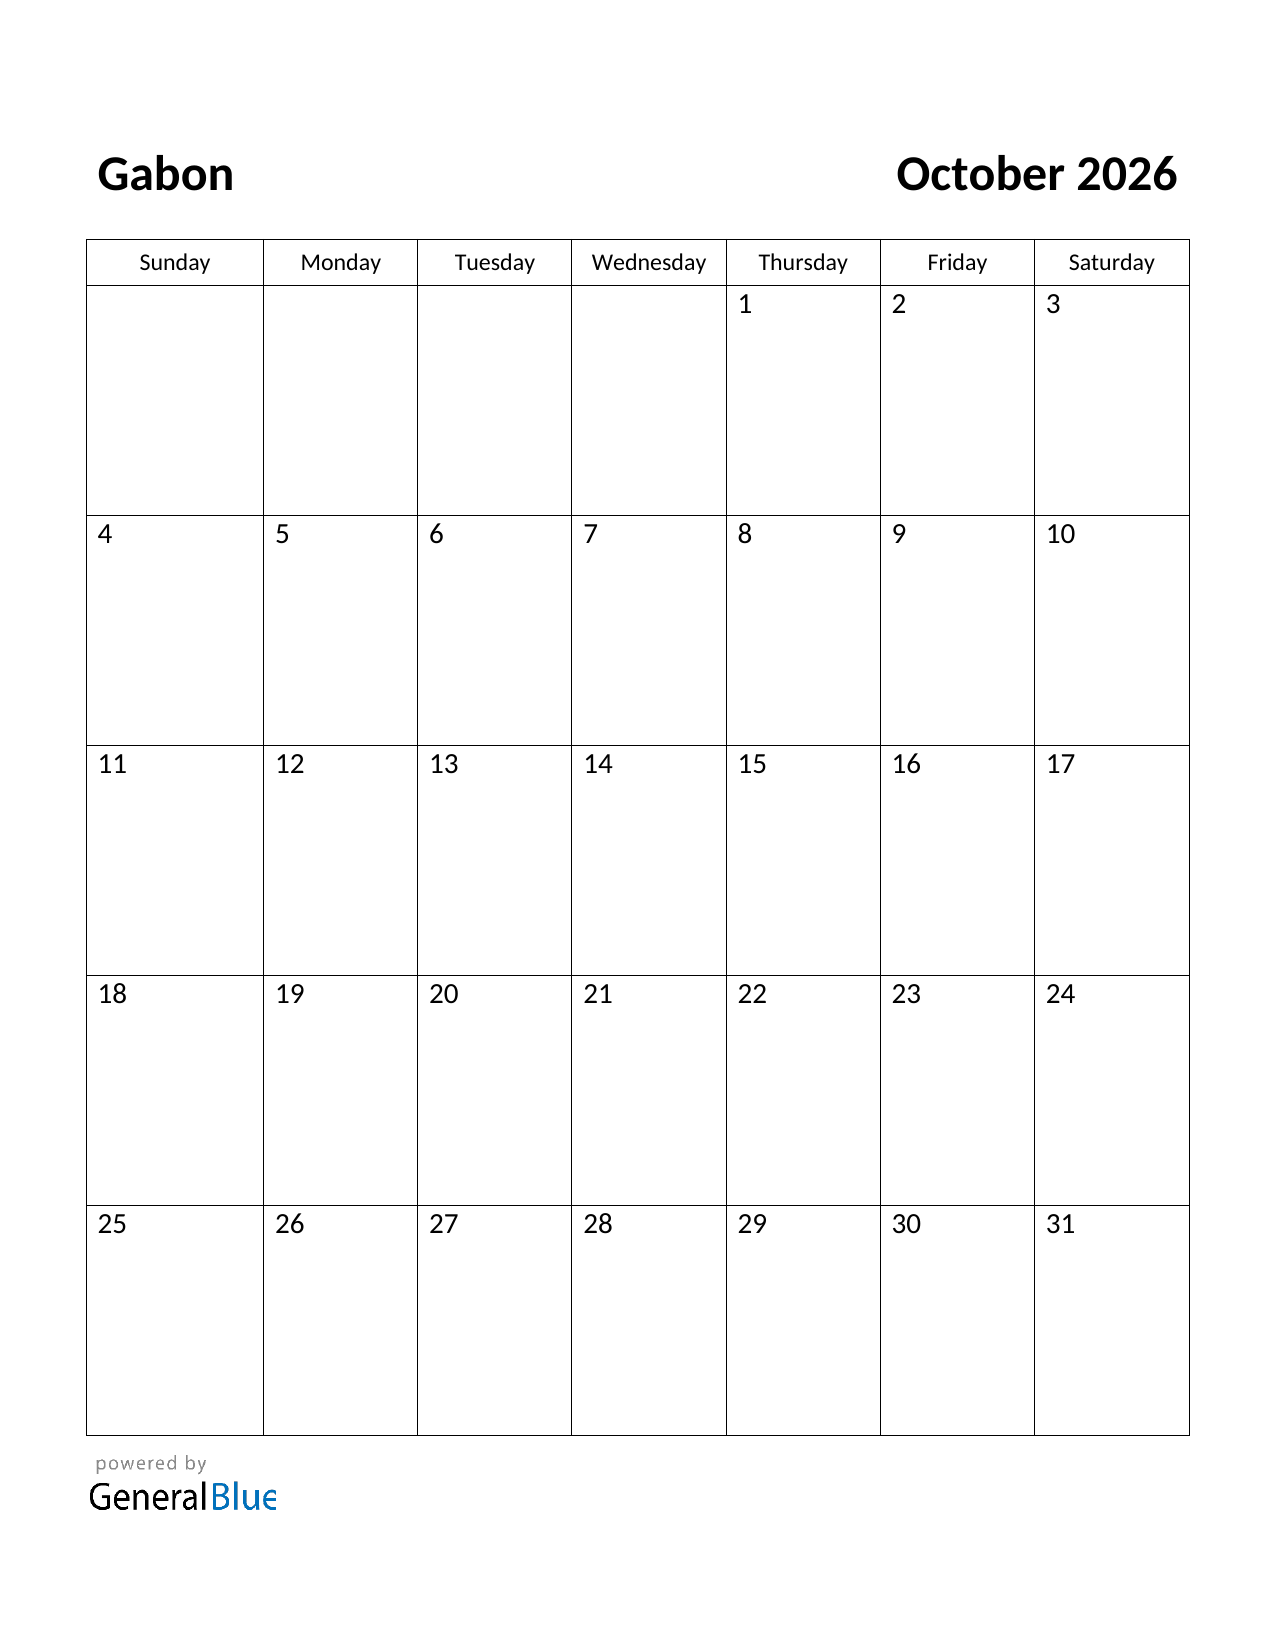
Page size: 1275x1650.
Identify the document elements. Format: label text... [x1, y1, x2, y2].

table_cell [727, 778, 880, 974]
table_cell 5 [264, 516, 417, 548]
table_cell [727, 1008, 880, 1204]
table_cell Saturday [1035, 240, 1189, 284]
table_cell [1035, 548, 1189, 744]
table_cell [87, 1238, 263, 1434]
table_cell Monday [264, 240, 417, 284]
table_cell 16 [881, 746, 1034, 778]
table_cell [881, 318, 1034, 514]
table_cell [727, 1238, 880, 1434]
table_cell Wednesday [572, 240, 726, 284]
table_header October 2026 [572, 105, 1189, 239]
table_cell [87, 1008, 263, 1204]
table_cell 10 [1035, 516, 1189, 548]
table_cell 22 [727, 976, 880, 1008]
table_cell 21 [572, 976, 726, 1008]
table_cell 17 [1035, 746, 1189, 778]
table_cell [87, 318, 263, 514]
table_cell 6 [418, 516, 571, 548]
table_cell 1 [727, 286, 880, 318]
table_cell 20 [418, 976, 571, 1008]
table_cell [264, 318, 417, 514]
table_cell 11 [87, 746, 263, 778]
table_cell 15 [727, 746, 880, 778]
table_cell 13 [418, 746, 571, 778]
table_cell 2 [881, 286, 1034, 318]
table_cell 24 [1035, 976, 1189, 1008]
table_cell [881, 778, 1034, 974]
table_cell [418, 778, 571, 974]
table_cell [264, 1238, 417, 1434]
table_cell [87, 548, 263, 744]
table_cell 28 [572, 1206, 726, 1238]
table_cell [418, 318, 571, 514]
table_cell [572, 778, 726, 974]
table_cell [727, 318, 880, 514]
table_cell 29 [727, 1206, 880, 1238]
table_cell [572, 548, 726, 744]
table_cell [264, 286, 417, 318]
table_cell 27 [418, 1206, 571, 1238]
table_cell 12 [264, 746, 417, 778]
table_cell [87, 286, 263, 318]
table_cell 18 [87, 976, 263, 1008]
table_cell 31 [1035, 1206, 1189, 1238]
table_cell [418, 548, 571, 744]
table_cell [1035, 1008, 1189, 1204]
table_cell 9 [881, 516, 1034, 548]
table_cell [264, 548, 417, 744]
table_cell 7 [572, 516, 726, 548]
picture [88, 1452, 276, 1515]
table_cell 19 [264, 976, 417, 1008]
table_cell [1035, 778, 1189, 974]
table_cell 23 [881, 976, 1034, 1008]
table_cell [572, 1238, 726, 1434]
table_cell [572, 1008, 726, 1204]
table_cell 26 [264, 1206, 417, 1238]
table_cell [87, 778, 263, 974]
table_cell Sunday [87, 240, 263, 284]
table_header Gabon [86, 105, 572, 239]
table_cell [881, 1008, 1034, 1204]
table_cell [418, 1238, 571, 1434]
table_cell [264, 1008, 417, 1204]
table_cell 3 [1035, 286, 1189, 318]
table_cell [418, 1008, 571, 1204]
table_cell [881, 1238, 1034, 1434]
table_cell Thursday [727, 240, 880, 284]
table_cell 14 [572, 746, 726, 778]
table_cell [264, 778, 417, 974]
table_cell [1035, 318, 1189, 514]
table_cell 25 [87, 1206, 263, 1238]
table_cell 4 [87, 516, 263, 548]
table_cell Friday [881, 240, 1034, 284]
table_cell 30 [881, 1206, 1034, 1238]
table_cell [86, 1436, 1189, 1534]
table_cell [1035, 1238, 1189, 1434]
table_cell 8 [727, 516, 880, 548]
table_cell [572, 318, 726, 514]
table_cell Tuesday [418, 240, 571, 284]
table_cell [572, 286, 726, 318]
table_cell [418, 286, 571, 318]
table_cell [881, 548, 1034, 744]
table_cell [727, 548, 880, 744]
